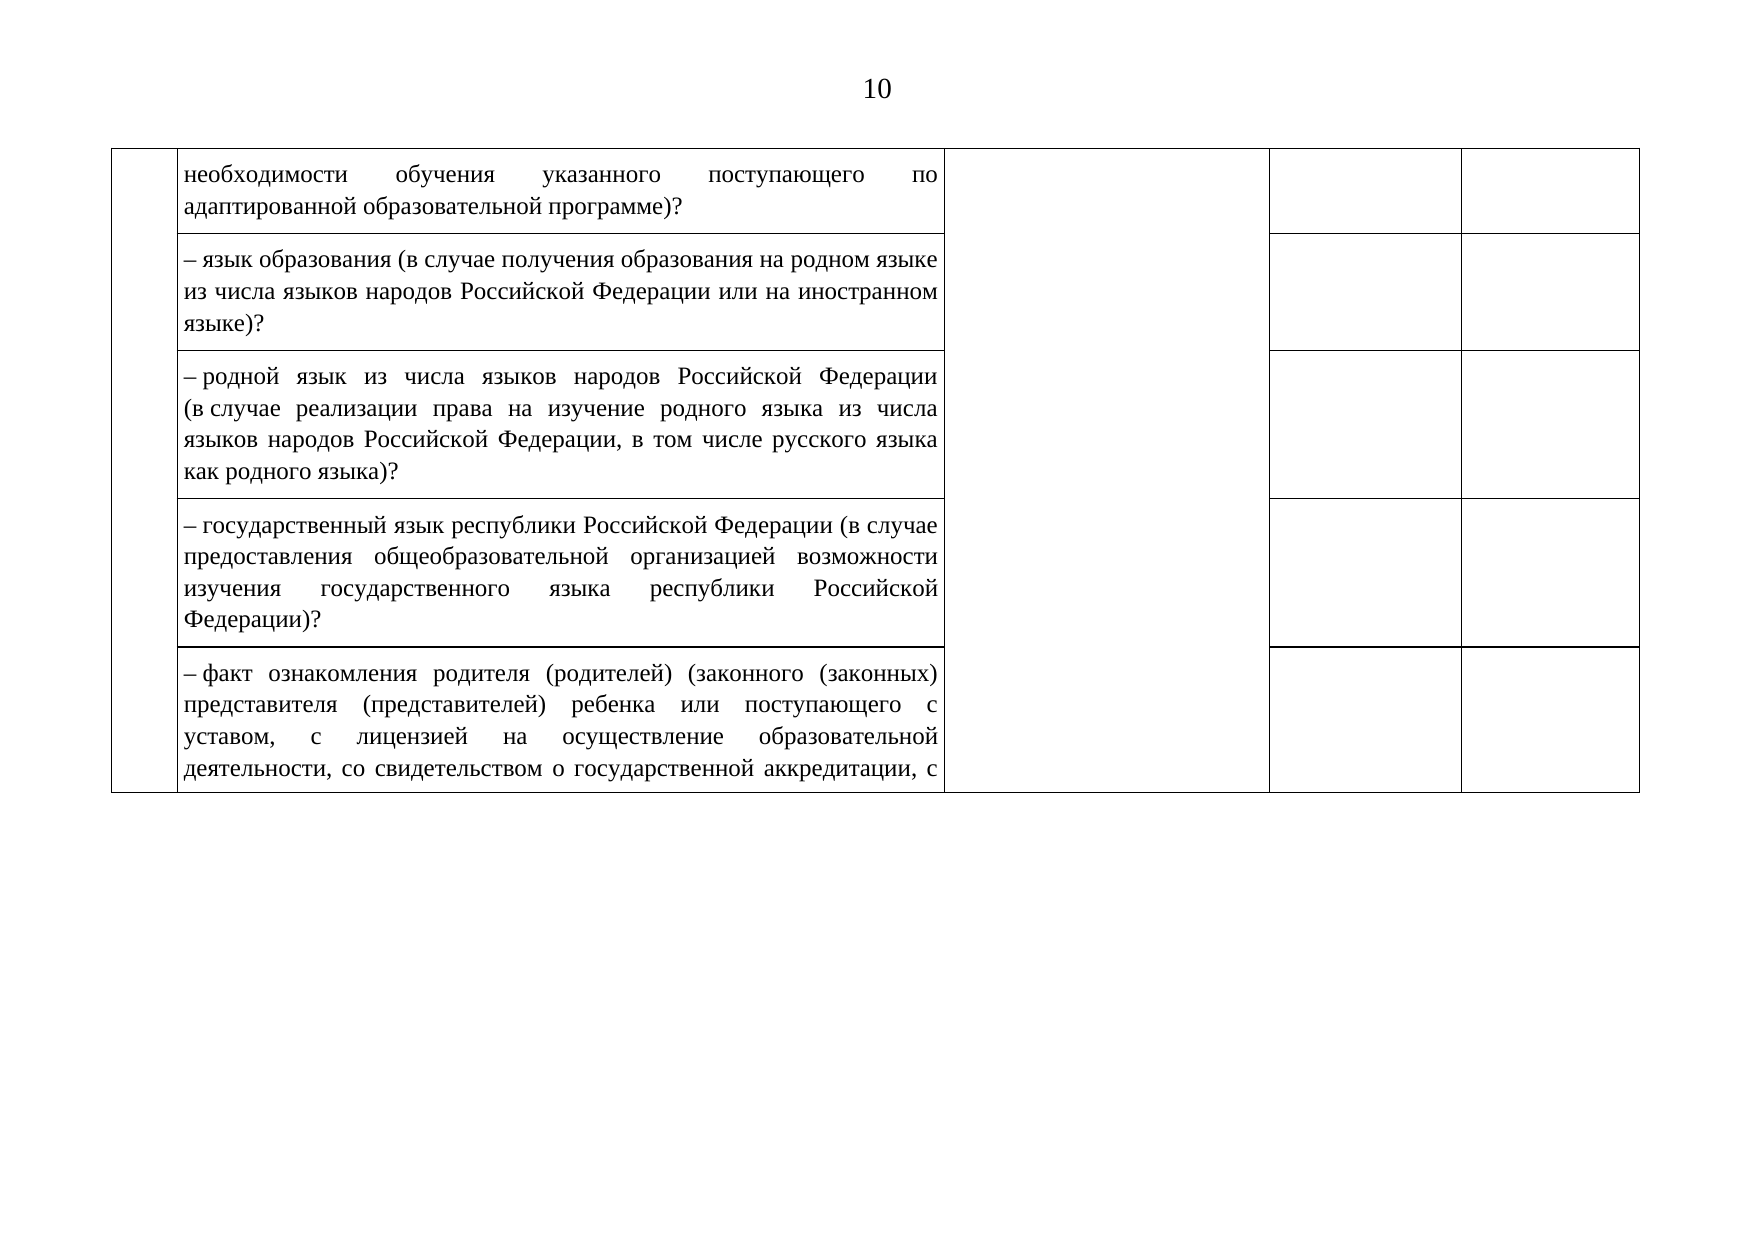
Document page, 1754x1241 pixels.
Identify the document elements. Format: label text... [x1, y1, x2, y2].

table_cell [1270, 648, 1461, 792]
table_cell [1462, 499, 1639, 646]
table_cell [1462, 234, 1639, 350]
table_cell – факт ознакомления родителя (родителей) (законного (законных) представителя (представителей) ребенка или поступающего с уставом, с лицензией на осуществление образовательной деятельности, со свидетельством о государственной аккредитации, с общеобразовательными программами и другими документами, регламентирующими общеобразовательную организацию и осуществление образовательной деятельности, права и обязанности обучающихся? [178, 648, 944, 792]
table_cell [1270, 234, 1461, 350]
table_cell – родной язык из числа языков народов Российской Федерации (в случае реализации права на изучение родного языка из числа языков народов Российской Федерации, в том числе русского языка как родного языка)? [178, 351, 944, 498]
table_cell – язык образования (в случае получения образования на родном языке из числа языков народов Российской Федерации или на иностранном языке)? [178, 234, 944, 350]
table_cell – согласие поступающего, достигшего возраста восемнадцати лет, на обучение по адаптированной образовательной программе (в случае необходимости обучения указанного поступающего по адаптированной образовательной программе)? [178, 149, 944, 233]
table_cell [1270, 351, 1461, 498]
table_cell [1462, 149, 1639, 233]
table_cell [1270, 499, 1461, 646]
table_cell – государственный язык республики Российской Федерации (в случае предоставления общеобразовательной организацией возможности изучения государственного языка республики Российской Федерации)? [178, 499, 944, 646]
table_cell [1462, 648, 1639, 792]
table_cell [1270, 149, 1461, 233]
table_cell [1462, 351, 1639, 498]
